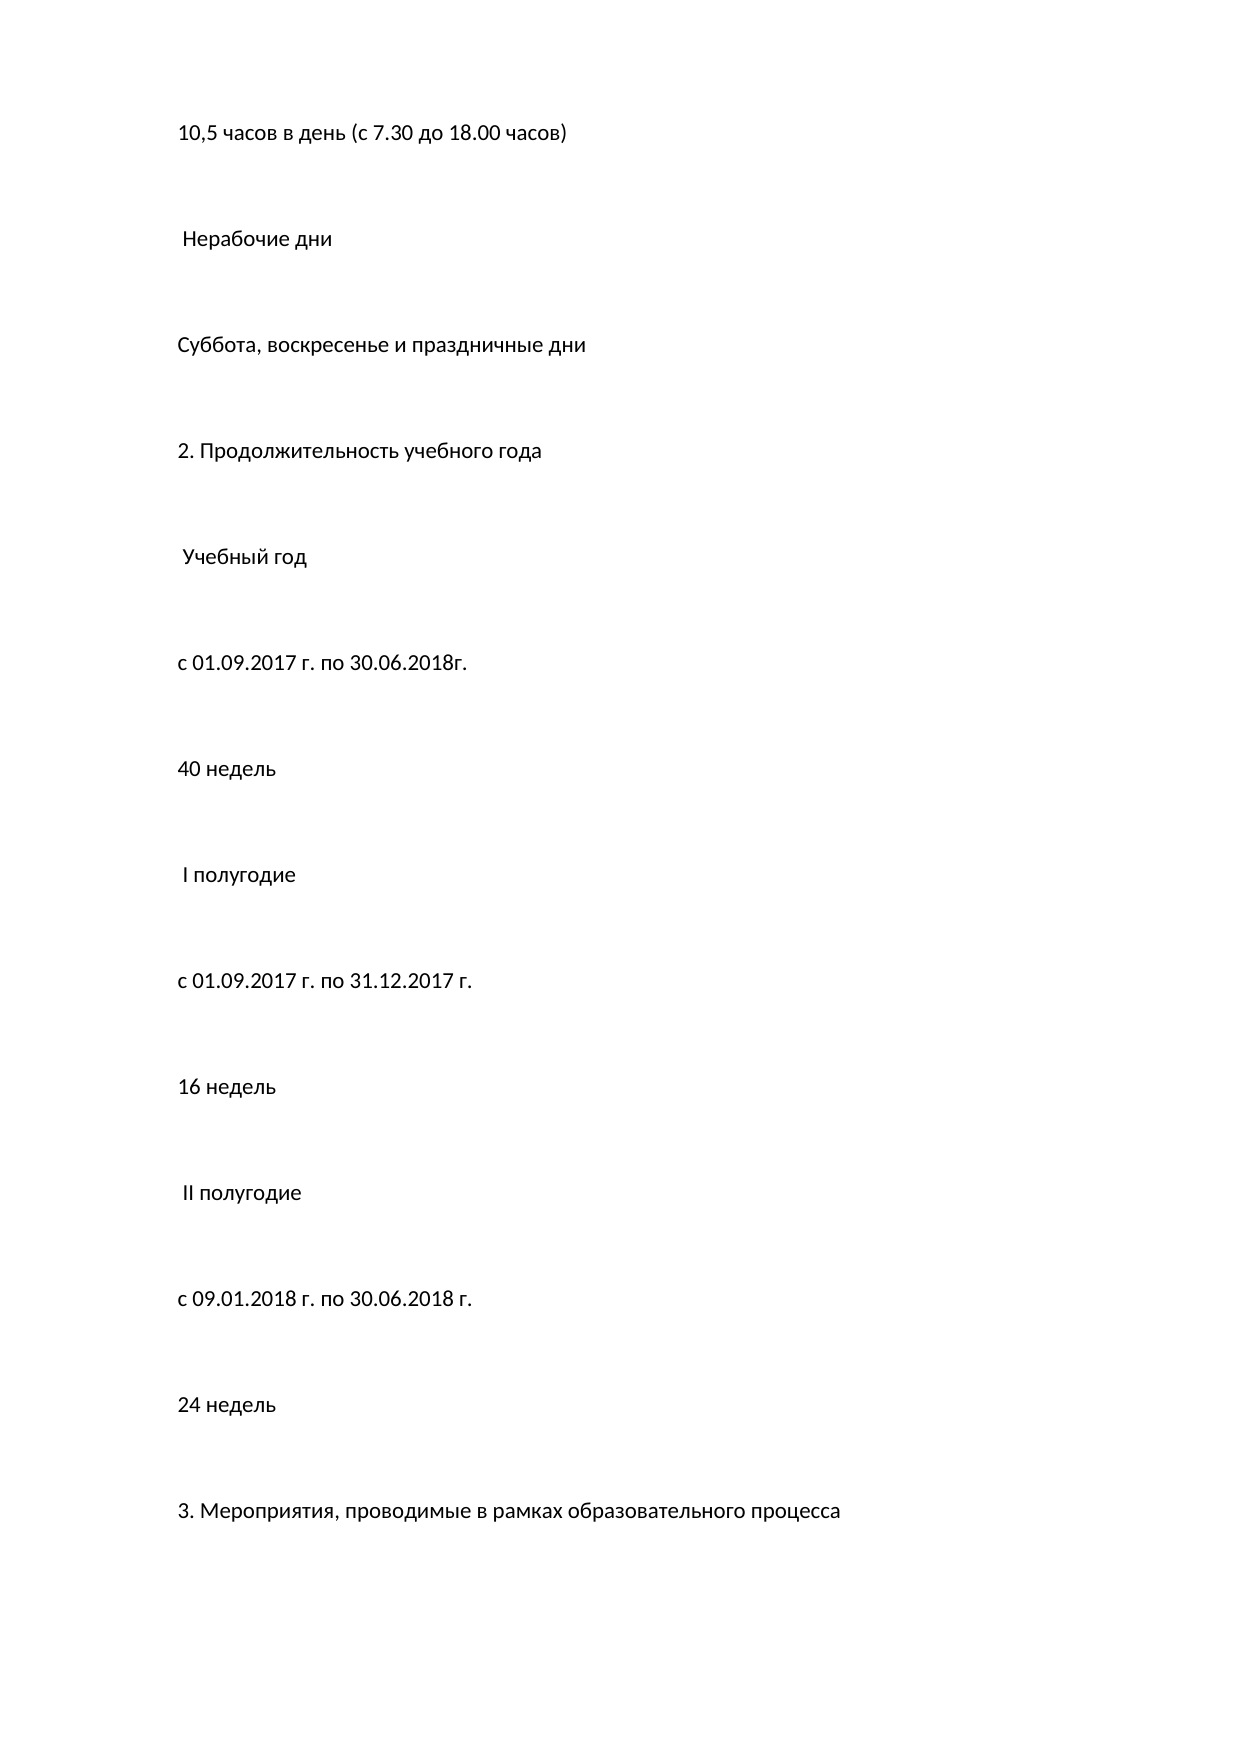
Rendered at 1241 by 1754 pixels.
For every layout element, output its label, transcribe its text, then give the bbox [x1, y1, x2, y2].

text 16 недель [177, 1072, 1152, 1101]
text Учебный год [177, 542, 1152, 570]
text с 01.09.2017 г. по 31.12.2017 г. [177, 966, 1152, 994]
text 24 недель [177, 1391, 1152, 1419]
text 10,5 часов в день (с 7.30 до 18.00 часов) [177, 118, 1152, 146]
text 40 недель [177, 754, 1152, 782]
text Нерабочие дни [177, 224, 1152, 252]
text II полугодие [177, 1178, 1152, 1207]
text Суббота, воскресенье и праздничные дни [177, 330, 1152, 358]
text 2. Продолжительность учебного года [177, 436, 1152, 464]
text 3. Мероприятия, проводимые в рамках образовательного процесса [177, 1497, 1152, 1525]
text с 09.01.2018 г. по 30.06.2018 г. [177, 1284, 1152, 1313]
text с 01.09.2017 г. по 30.06.2018г. [177, 648, 1152, 676]
text I полугодие [177, 860, 1152, 888]
